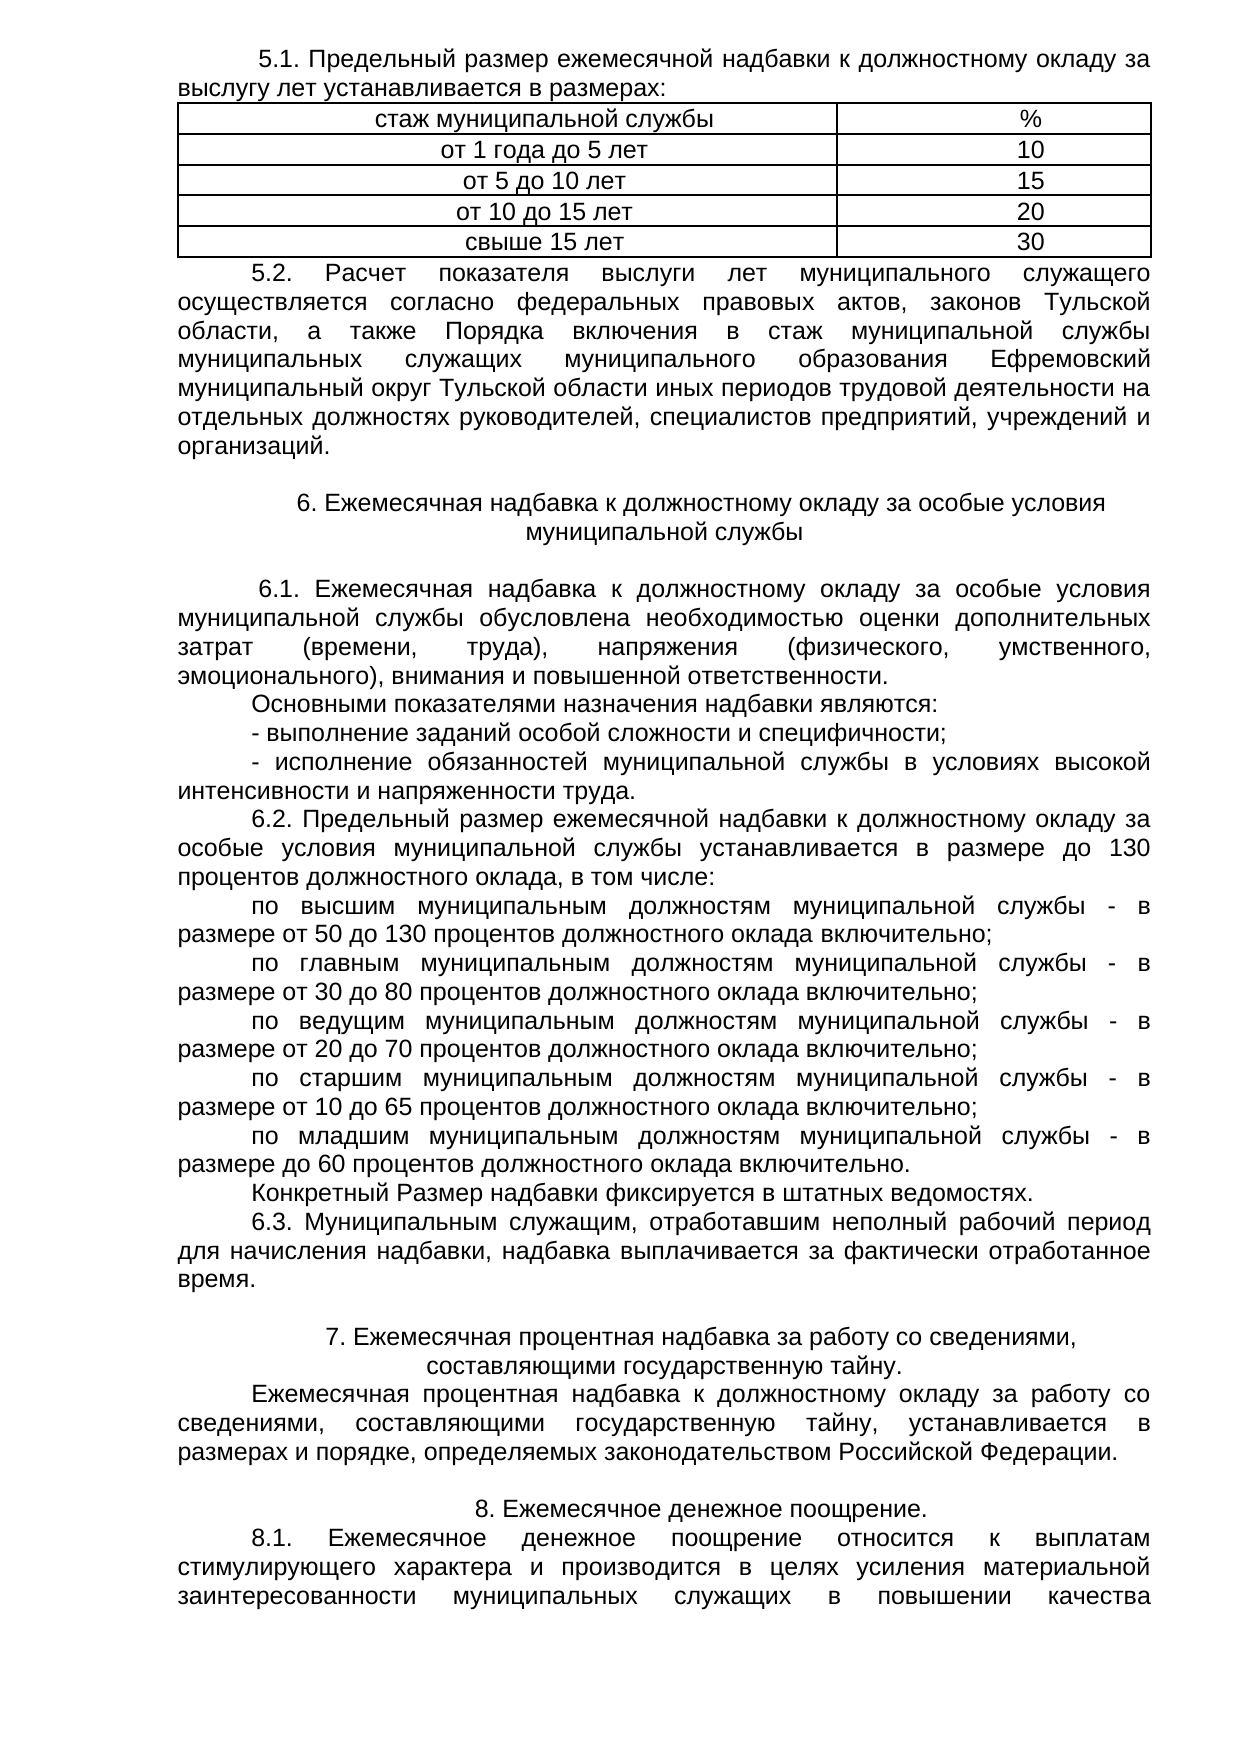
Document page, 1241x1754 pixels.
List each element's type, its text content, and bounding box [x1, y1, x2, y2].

text по старшим муниципальным должностям муниципальной службы - в размере от 10 до 65 процентов должностного оклада включительно; [177, 1063, 1152, 1121]
table_cell от 5 до 10 лет [179, 166, 836, 194]
table_cell свыше 15 лет [179, 227, 836, 256]
text Ежемесячная процентная надбавка к должностному окладу за работу со сведениями, составляющими государственную тайну, устанавливается в размерах и порядке, определяемых законодательством Российской Федерации. [177, 1379, 1152, 1466]
table_cell от 10 до 15 лет [179, 196, 836, 225]
text - выполнение заданий особой сложности и специфичности; [177, 718, 1152, 747]
text 5.2. Расчет показателя выслуги лет муниципального служащего осуществляется согласно федеральных правовых актов, законов Тульской области, а также Порядка включения в стаж муниципальной службы муниципальных служащих муниципального образования Ефремовский муниципальный округ Тульской области иных периодов трудовой деятельности на отдельных должностях руководителей, специалистов предприятий, учреждений и организаций. [177, 258, 1152, 459]
table_header % [838, 104, 1150, 133]
table_header стаж муниципальной службы [179, 104, 836, 133]
table_cell 20 [838, 196, 1150, 225]
table_cell 10 [838, 135, 1150, 163]
text 6.3. Муниципальным служащим, отработавшим неполный рабочий период для начисления надбавки, надбавка выплачивается за фактически отработанное время. [177, 1207, 1152, 1293]
table_cell 15 [838, 166, 1150, 194]
text 6.2. Предельный размер ежемесячной надбавки к должностному окладу за особые условия муниципальной службы устанавливается в размере до 130 процентов должностного оклада, в том числе: [177, 804, 1152, 891]
text по главным муниципальным должностям муниципальной службы - в размере от 30 до 80 процентов должностного оклада включительно; [177, 948, 1152, 1006]
text 5.1. Предельный размер ежемесячной надбавки к должностному окладу за выслугу лет устанавливается в размерах: [177, 44, 1152, 102]
text по высшим муниципальным должностям муниципальной службы - в размере от 50 до 130 процентов должностного оклада включительно; [177, 891, 1152, 948]
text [177, 1523, 1152, 1609]
text Основными показателями назначения надбавки являются: [177, 689, 1152, 718]
table_cell 30 [838, 227, 1150, 256]
text 8. Ежемесячное денежное поощрение. [177, 1494, 1152, 1523]
text Конкретный Размер надбавки фиксируется в штатных ведомостях. [177, 1178, 1152, 1207]
text 6.1. Ежемесячная надбавка к должностному окладу за особые условия муниципальной службы обусловлена необходимостью оценки дополнительных затрат (времени, труда), напряжения (физического, умственного, эмоционального), внимания и повышенной ответственности. [177, 574, 1152, 689]
text 6. Ежемесячная надбавка к должностному окладу за особые условия муниципальной службы [177, 488, 1152, 546]
text 7. Ежемесячная процентная надбавка за работу со сведениями, составляющими государственную тайну. [177, 1322, 1152, 1379]
text по младшим муниципальным должностям муниципальной службы - в размере до 60 процентов должностного оклада включительно. [177, 1121, 1152, 1178]
table_cell от 1 года до 5 лет [179, 135, 836, 163]
text - исполнение обязанностей муниципальной службы в условиях высокой интенсивности и напряженности труда. [177, 747, 1152, 804]
text по ведущим муниципальным должностям муниципальной службы - в размере от 20 до 70 процентов должностного оклада включительно; [177, 1006, 1152, 1063]
